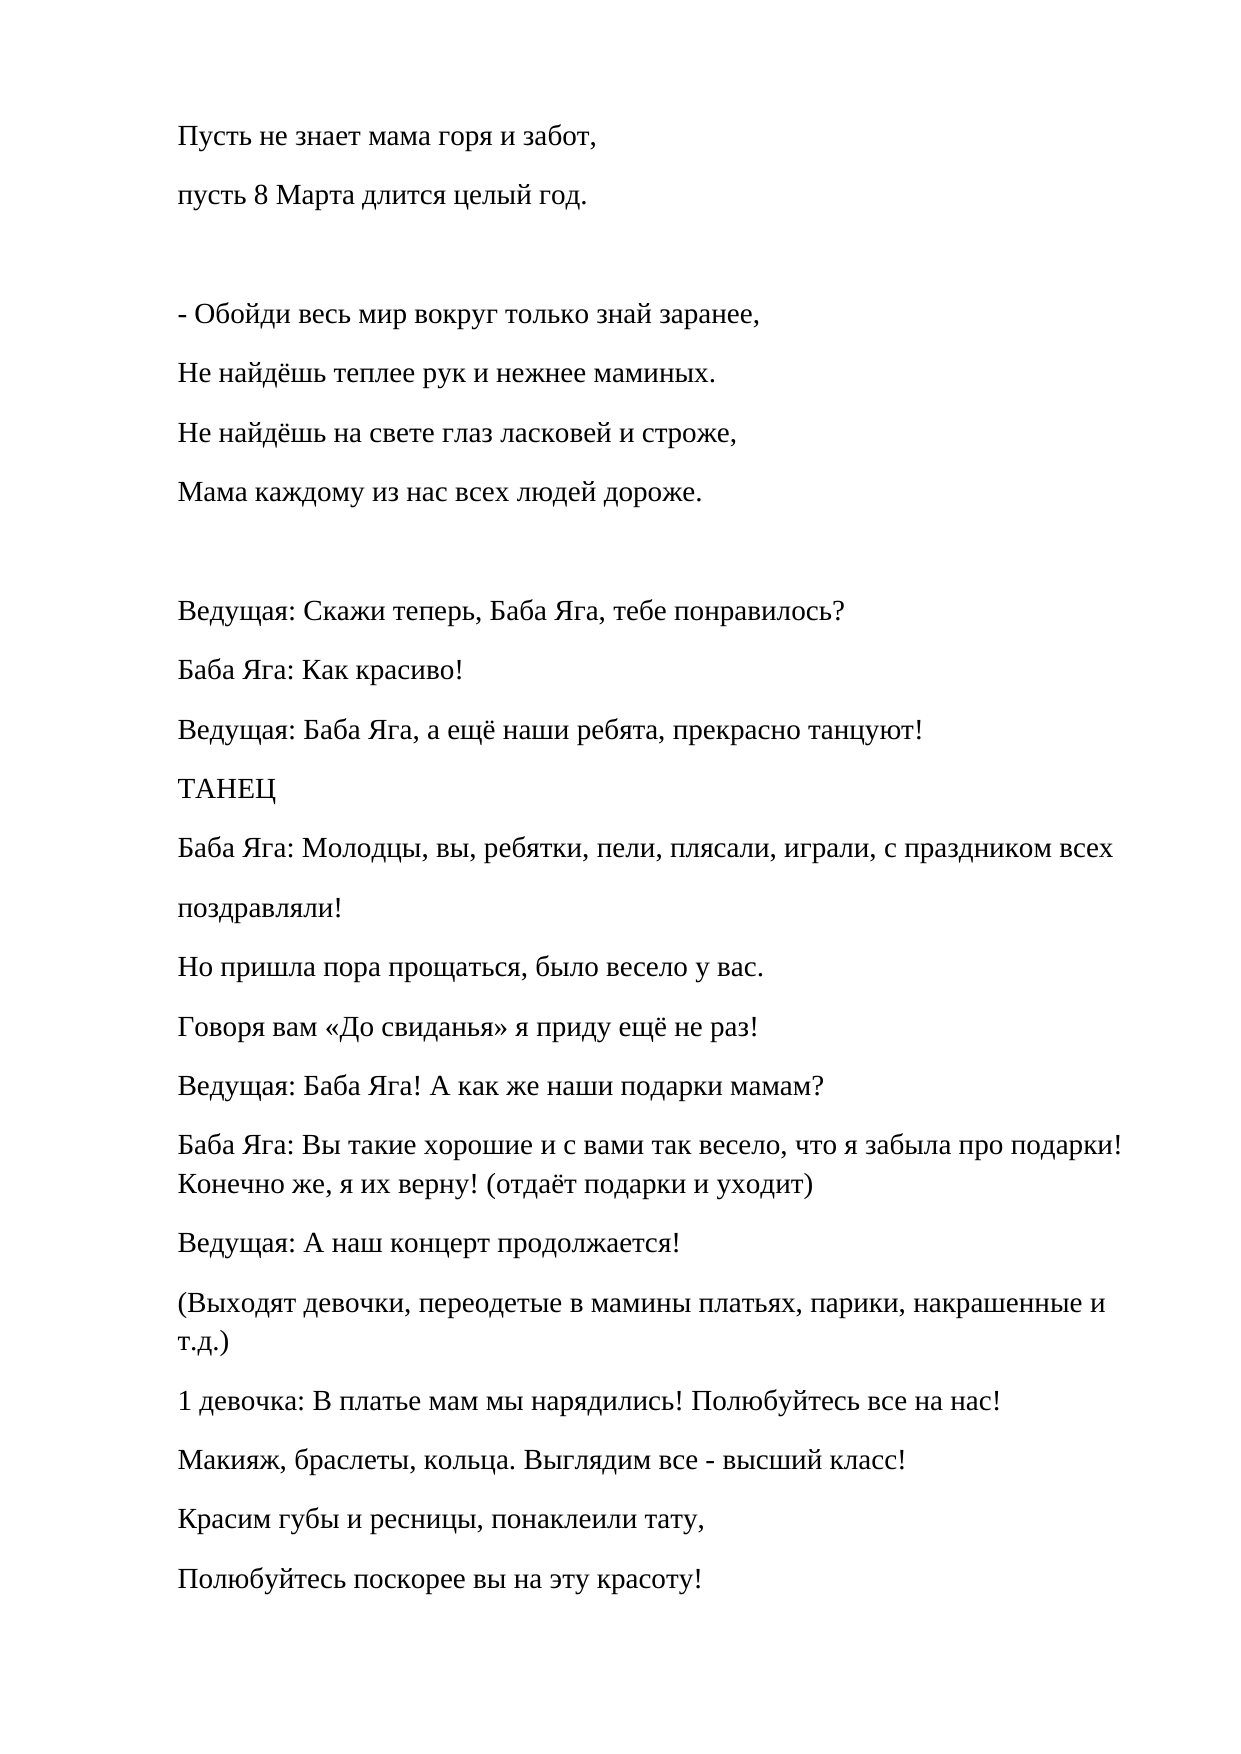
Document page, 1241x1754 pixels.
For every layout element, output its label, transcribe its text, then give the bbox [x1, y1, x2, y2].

text Не найдёшь на свете глаз ласковей и строже, [177, 415, 1152, 448]
text Ведущая: Скажи теперь, Баба Яга, тебе понравилось? [177, 593, 1152, 627]
text Говоря вам «До свиданья» я приду ещё не раз! [177, 1009, 1152, 1042]
text Но пришла пора прощаться, было весело у вас. [177, 949, 1152, 983]
text (Выходят девочки, переодетые в мамины платьях, парики, накрашенные и т.д.) [177, 1285, 1152, 1357]
text Ведущая: Баба Яга, а ещё наши ребята, прекрасно танцуют! [177, 712, 1152, 745]
text Пусть не знает мама горя и забот, [177, 118, 1152, 152]
text Красим губы и ресницы, понаклеили тату, [177, 1501, 1152, 1535]
text Баба Яга: Вы такие хорошие и с вами так весело, что я забыла про подарки! Конечно же, я их верну! (отдаёт подарки и уходит) [177, 1127, 1152, 1199]
text Мама каждому из нас всех людей дороже. [177, 474, 1152, 508]
text Полюбуйтесь поскорее вы на эту красоту! [177, 1561, 1152, 1594]
text Ведущая: Баба Яга! А как же наши подарки мамам? [177, 1068, 1152, 1102]
text Макияж, браслеты, кольца. Выглядим все - высший класс! [177, 1442, 1152, 1476]
text - Обойди весь мир вокруг только знай заранее, [177, 296, 1152, 330]
text Не найдёшь теплее рук и нежнее маминых. [177, 356, 1152, 389]
text 1 девочка: В платье мам мы нарядились! Полюбуйтесь все на нас! [177, 1383, 1152, 1416]
text Баба Яга: Молодцы, вы, ребятки, пели, плясали, играли, с праздником всех [177, 831, 1152, 864]
text Баба Яга: Как красиво! [177, 652, 1152, 686]
text Ведущая: А наш концерт продолжается! [177, 1225, 1152, 1259]
text ТАНЕЦ [177, 771, 1152, 805]
text пусть 8 Марта длится целый год. [177, 177, 1152, 211]
text поздравляли! [177, 890, 1152, 923]
